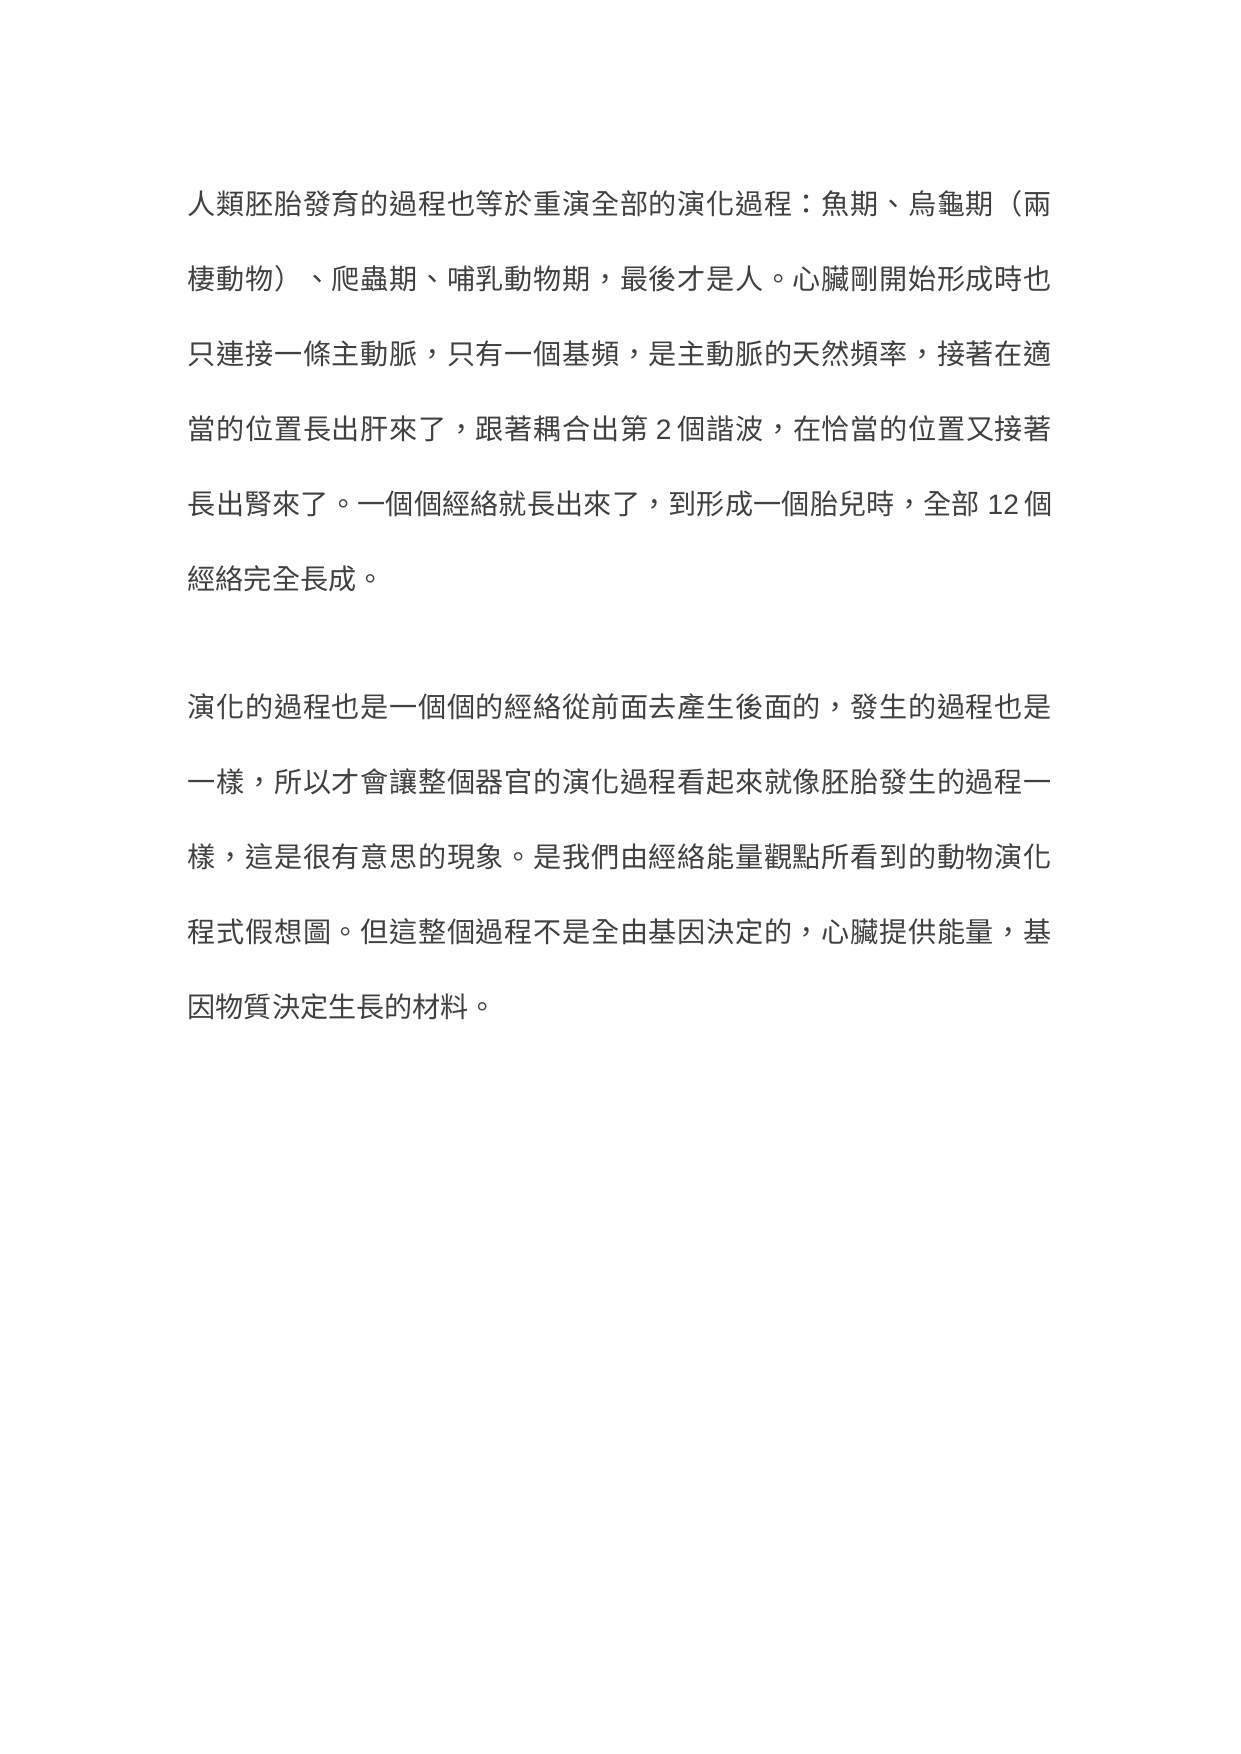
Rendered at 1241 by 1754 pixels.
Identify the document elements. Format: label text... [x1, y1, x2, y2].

text 演化的過程也是一個個的經絡從前面去產生後面的，發生的過程也是一樣，所以才會讓整個器官的演化過程看起來就像胚胎發生的過程一樣，這是很有意思的現象。是我們由經絡能量觀點所看到的動物演化程式假想圖。但這整個過程不是全由基因決定的，心臟提供能量，基因物質決定生長的材料。 [187, 668, 1053, 1043]
text 人類胚胎發育的過程也等於重演全部的演化過程：魚期、烏龜期（兩棲動物）、爬蟲期、哺乳動物期，最後才是人。心臟剛開始形成時也只連接一條主動脈，只有一個基頻，是主動脈的天然頻率，接著在適當的位置長出肝來了，跟著耦合出第2個諧波，在恰當的位置又接著長出腎來了。一個個經絡就長出來了，到形成一個胎兒時，全部12個經絡完全長成。 [187, 164, 1053, 614]
